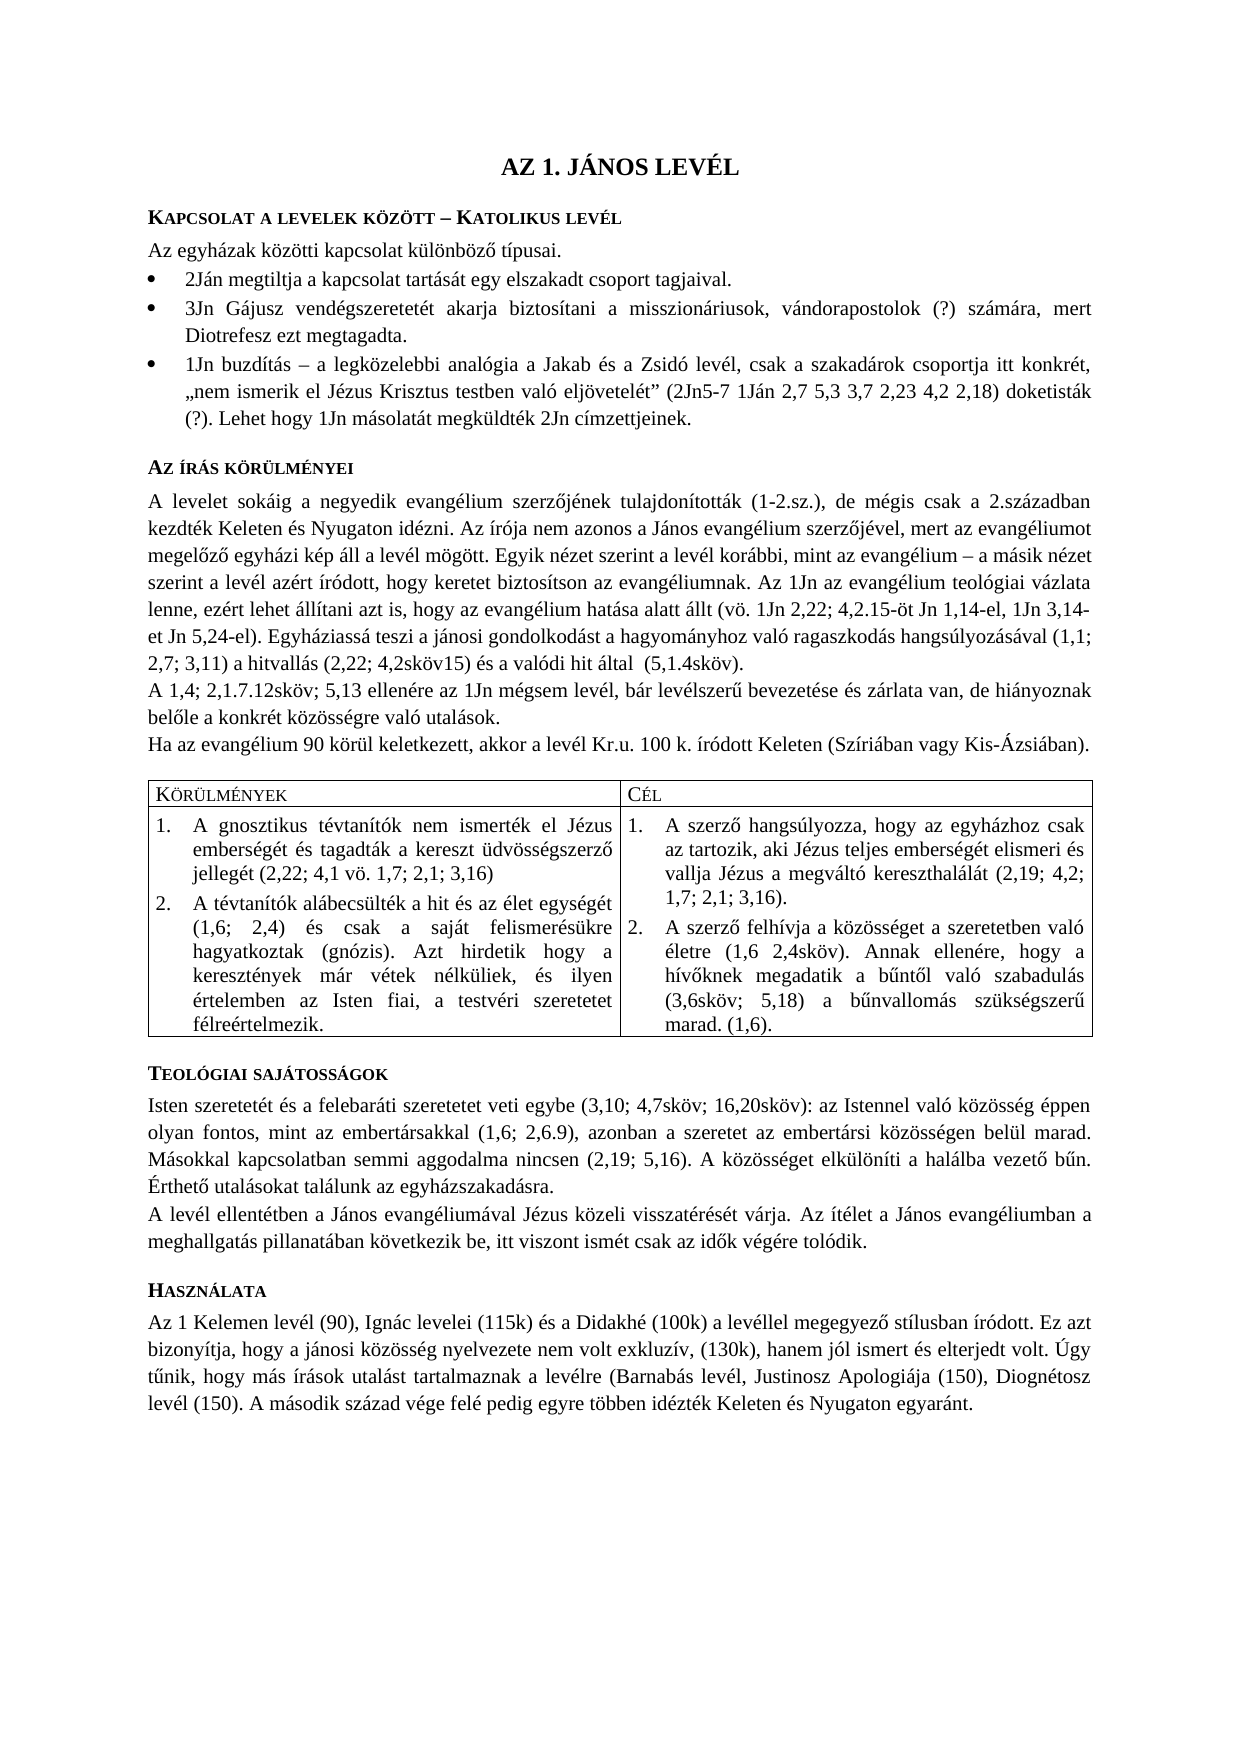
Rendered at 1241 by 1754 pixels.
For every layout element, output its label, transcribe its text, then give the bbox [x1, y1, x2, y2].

text Kapcsolat a levelek között – Katolikus levél [148, 205, 1093, 229]
text Az egyházak közötti kapcsolat különböző típusai. [148, 235, 1093, 262]
list 3Jn Gájusz vendégszeretetét akarja biztosítani a misszionáriusok, vándorapostolok (?) számára, mert Diotrefesz ezt megtagadta. [148, 294, 1093, 348]
table_cell A gnosztikus tévtanítók nem ismerték el Jézus emberségét és tagadták a kereszt üdvösségszerző jellegét (2,22; 4,1 vö. 1,7; 2,1; 3,16) A tévtanítók alábecsülték a hit és az élet egységét (1,6; 2,4) és csak a saját felismerésükre hagyatkoztak (gnózis). Azt hirdetik hogy a keresztények már vétek nélküliek, és ilyen értelemben az Isten fiai, a testvéri szeretetet félreértelmezik. [149, 807, 620, 1036]
table_header Körülmények [149, 781, 620, 806]
text A 1,4; 2,1.7.12sköv; 5,13 ellenére az 1Jn mégsem levél, bár levélszerű bevezetése és zárlata van, de hiányoznak belőle a konkrét közösségre való utalások. [148, 675, 1093, 729]
table_cell A szerző hangsúlyozza, hogy az egyházhoz csak az tartozik, aki Jézus teljes emberségét elismeri és vallja Jézus a megváltó kereszthalálát (2,19; 4,2; 1,7; 2,1; 3,16). A szerző felhívja a közösséget a szeretetben való életre (1,6 2,4sköv). Annak ellenére, hogy a hívőknek megadatik a bűntől való szabadulás (3,6sköv; 5,18) a bűnvallomás szükségszerű marad. (1,6). [621, 807, 1092, 1036]
text Az 1. János levél [148, 154, 1093, 181]
list 1Jn buzdítás – a legközelebbi analógia a Jakab és a Zsidó levél, csak a szakadárok csoportja itt konkrét, „nem ismerik el Jézus Krisztus testben való eljövetelét” (2Jn5-7 1Ján 2,7 5,3 3,7 2,23 4,2 2,18) doketisták (?). Lehet hogy 1Jn másolatát megküldték 2Jn címzettjeinek. [148, 350, 1093, 431]
list 2Ján megtiltja a kapcsolat tartását egy elszakadt csoport tagjaival. [148, 264, 1093, 292]
subtitle Teológiai sajátosságok [148, 1061, 1093, 1085]
text Isten szeretetét és a felebaráti szeretetet veti egybe (3,10; 4,7sköv; 16,20sköv): az Istennel való közösség éppen olyan fontos, mint az embertársakkal (1,6; 2,6.9), azonban a szeretet az embertársi közösségen belül marad. Másokkal kapcsolatban semmi aggodalma nincsen (2,19; 5,16). A közösséget elkülöníti a halálba vezető bűn. Érthető utalásokat találunk az egyházszakadásra. [148, 1091, 1093, 1199]
subtitle Használata [148, 1278, 1093, 1302]
text Az 1 Kelemen levél (90), Ignác levelei (115k) és a Didakhé (100k) a levéllel megegyező stílusban íródott. Ez azt bizonyítja, hogy a jánosi közösség nyelvezete nem volt exkluzív, (130k), hanem jól ismert és elterjedt volt. Úgy tűnik, hogy más írások utalást tartalmaznak a levélre (Barnabás levél, Justinosz Apologiája (150), Diognétosz levél (150). A második század vége felé pedig egyre többen idézték Keleten és Nyugaton egyaránt. [148, 1308, 1093, 1416]
text Ha az evangélium 90 körül keletkezett, akkor a levél Kr.u. 100 k. íródott Keleten (Szíriában vagy Kis-Ázsiában). [148, 729, 1093, 756]
text A levél ellentétben a János evangéliumával Jézus közeli visszatérését várja. Az ítélet a János evangéliumban a meghallgatás pillanatában következik be, itt viszont ismét csak az idők végére tolódik. [148, 1199, 1093, 1253]
subtitle Az írás körülményei [148, 455, 1093, 479]
text A levelet sokáig a negyedik evangélium szerzőjének tulajdonították (1-2.sz.), de mégis csak a 2.században kezdték Keleten és Nyugaton idézni. Az írója nem azonos a János evangélium szerzőjével, mert az evangéliumot megelőző egyházi kép áll a levél mögött. Egyik nézet szerint a levél korábbi, mint az evangélium – a másik nézet szerint a levél azért íródott, hogy keretet biztosítson az evangéliumnak. Az 1Jn az evangélium teológiai vázlata lenne, ezért lehet állítani azt is, hogy az evangélium hatása alatt állt (vö. 1Jn 2,22; 4,2.15-öt Jn 1,14-el, 1Jn 3,14-et Jn 5,24-el). Egyháziassá teszi a jánosi gondolkodást a hagyományhoz való ragaszkodás hangsúlyozásával (1,1; 2,7; 3,11) a hitvallás (2,22; 4,2sköv15) és a valódi hit által (5,1.4sköv). [148, 486, 1093, 675]
table_header Cél [621, 781, 1092, 806]
